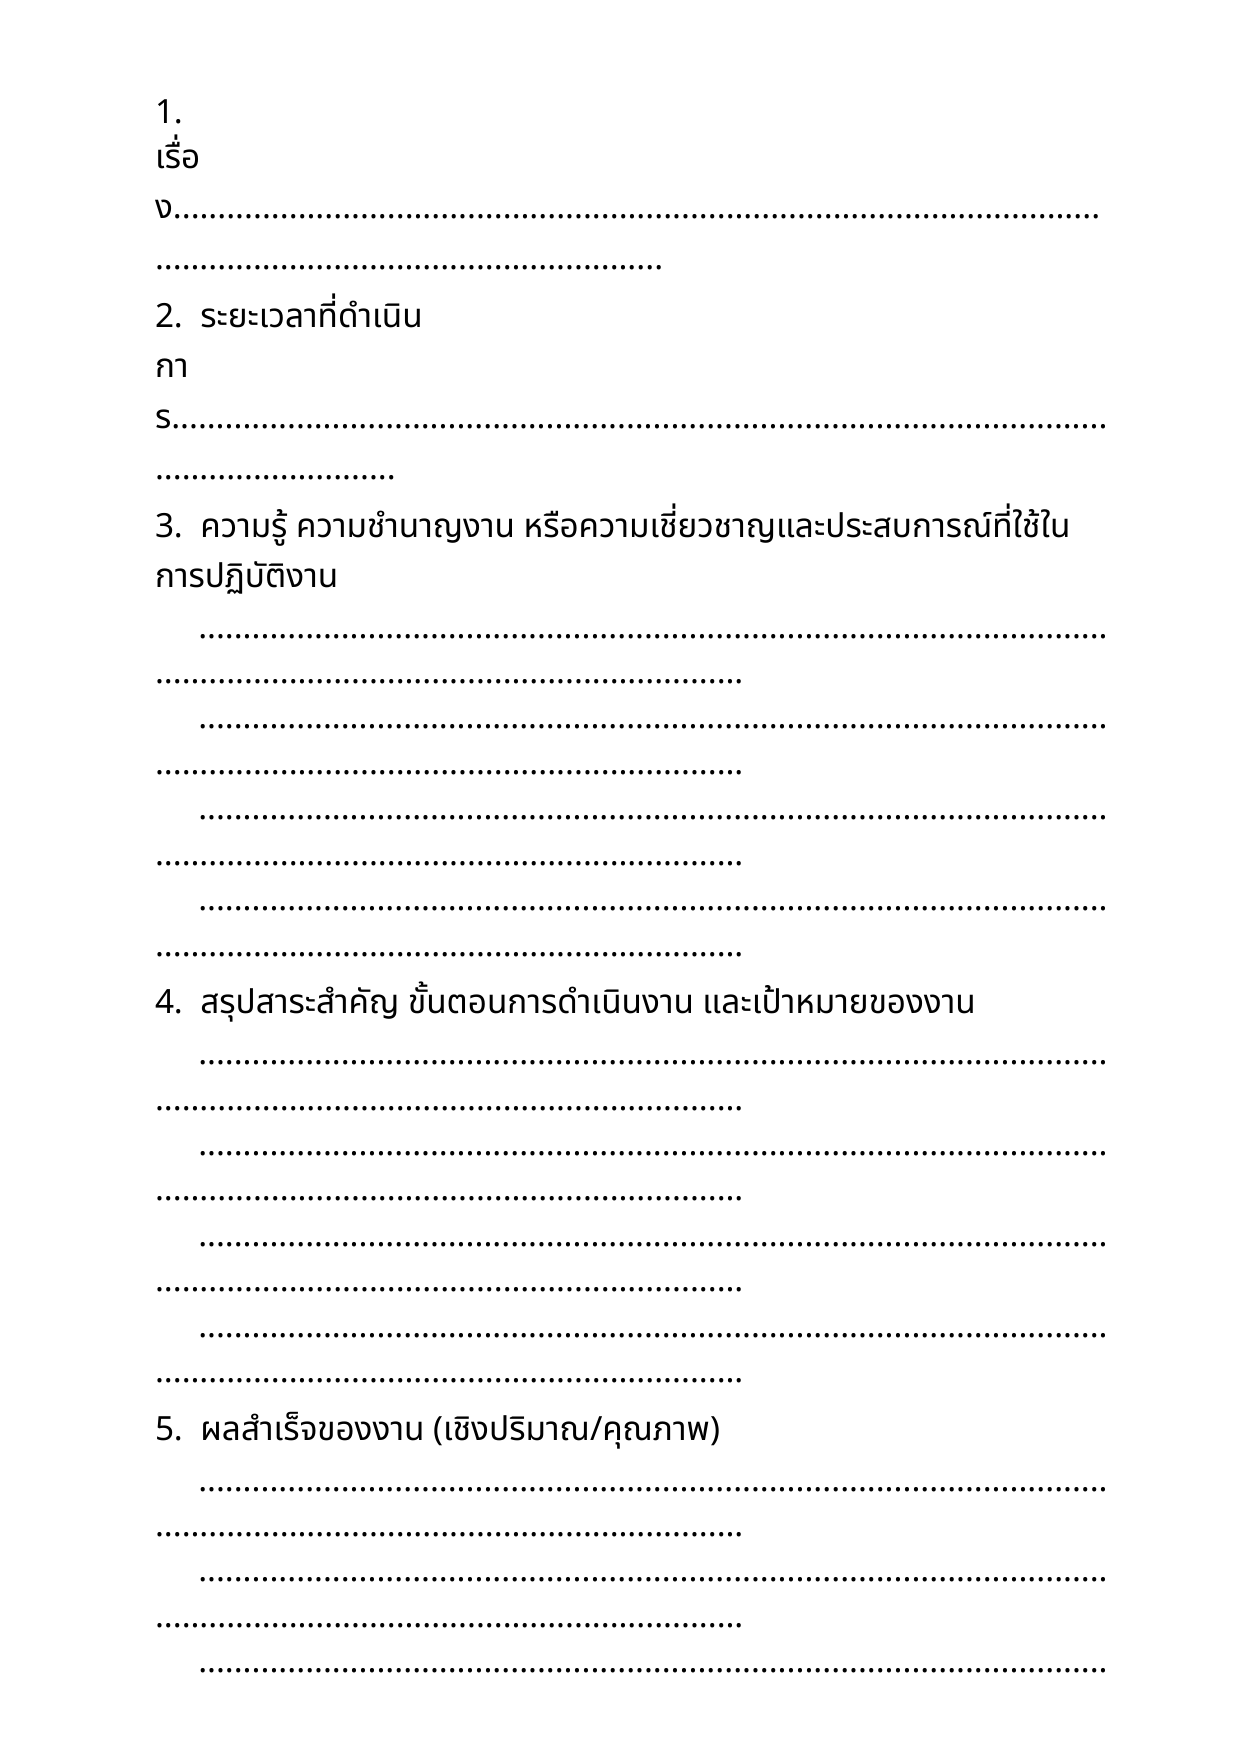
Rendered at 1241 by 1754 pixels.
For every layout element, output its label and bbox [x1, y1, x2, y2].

table_cell [144, 75, 1121, 1682]
